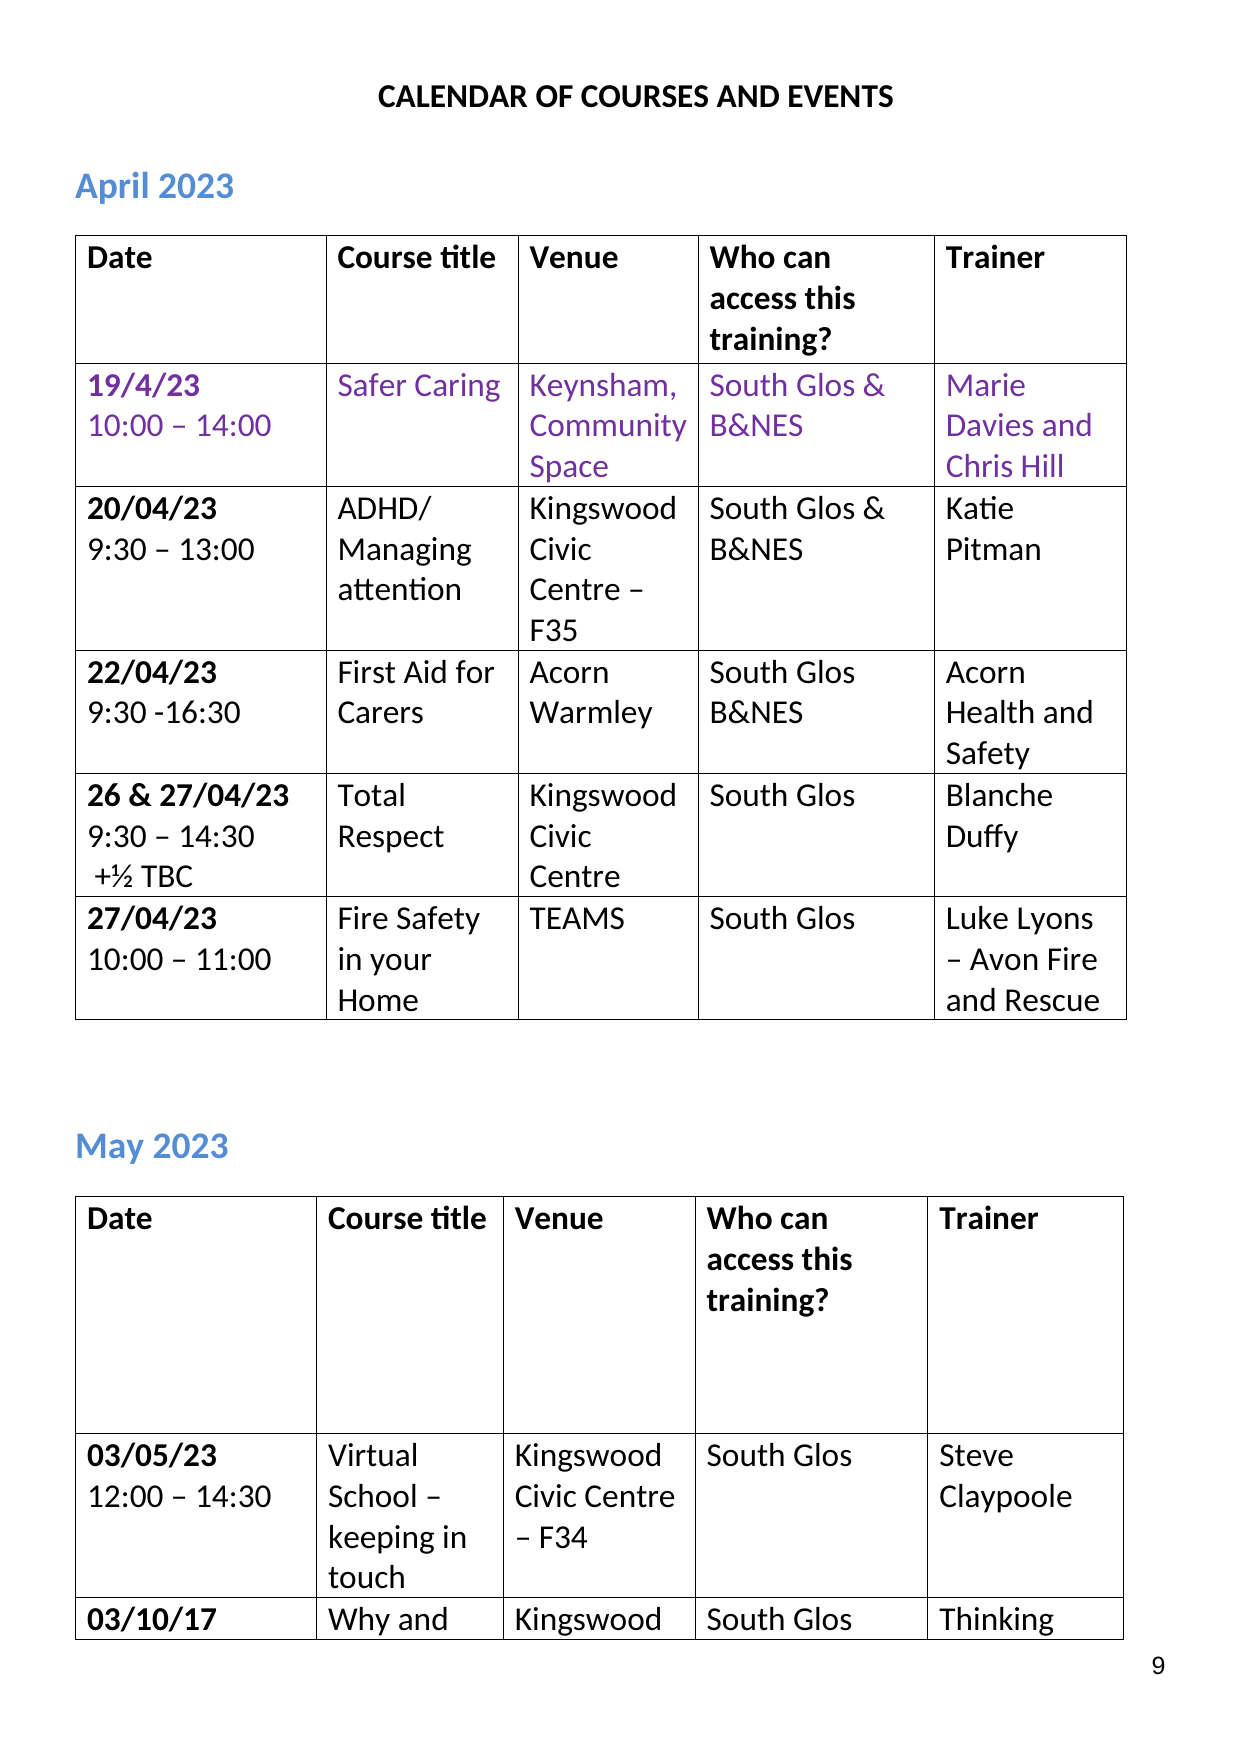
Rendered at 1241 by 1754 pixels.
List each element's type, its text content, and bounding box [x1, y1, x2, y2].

table_cell Steve Claypoole [928, 1434, 1123, 1597]
table_header Who can access this training? [699, 236, 934, 362]
table_cell South Glos [699, 897, 934, 1019]
table_cell South Glos B&NES [699, 651, 934, 773]
table_cell ADHD/ Managing attention [327, 487, 518, 650]
table_cell South Glos [696, 1598, 927, 1639]
table_cell Total Respect [327, 774, 518, 896]
table_header Venue [504, 1197, 695, 1433]
table_cell Kingswood Civic Centre – F35 [519, 487, 698, 650]
table_cell 22/04/23 9:30 -16:30 [76, 651, 326, 773]
table_header Trainer [935, 236, 1126, 362]
table_cell Marie Davies and Chris Hill [935, 364, 1126, 486]
table_cell Kingswood Civic Centre [519, 774, 698, 896]
table_cell 27/04/23 10:00 – 11:00 [76, 897, 326, 1019]
table_header Course title [327, 236, 518, 362]
table_cell TEAMS [519, 897, 698, 1019]
table_header Course title [317, 1197, 503, 1433]
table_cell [76, 1598, 316, 1639]
text April 2023 [75, 162, 1165, 207]
table_header Trainer [928, 1197, 1123, 1433]
table_header Venue [519, 236, 698, 362]
table_cell 20/04/23 9:30 – 13:00 [76, 487, 326, 650]
table_cell 03/05/23 12:00 – 14:30 [76, 1434, 316, 1597]
table_cell Luke Lyons – Avon Fire and Rescue [935, 897, 1126, 1019]
table_cell Keynsham, Community Space [519, 364, 698, 486]
table_cell Virtual School – keeping in touch [317, 1434, 503, 1597]
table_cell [928, 1598, 1123, 1639]
table_header Date [76, 236, 326, 362]
table_cell Fire Safety in your Home [327, 897, 518, 1019]
table_cell Acorn Health and Safety [935, 651, 1126, 773]
table_cell First Aid for Carers [327, 651, 518, 773]
text CALENDAR OF COURSES AND EVENTS [75, 75, 1165, 116]
table_cell South Glos [696, 1434, 927, 1597]
table_cell Blanche Duffy [935, 774, 1126, 896]
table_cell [504, 1598, 695, 1639]
table_cell South Glos [699, 774, 934, 896]
table_header Date [76, 1197, 316, 1433]
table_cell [317, 1598, 503, 1639]
table_cell South Glos & B&NES [699, 364, 934, 486]
text May 2023 [75, 1122, 1165, 1168]
table_header Who can access this training? [696, 1197, 927, 1433]
table_cell Katie Pitman [935, 487, 1126, 650]
table_cell Kingswood Civic Centre – F34 [504, 1434, 695, 1597]
table_cell Acorn Warmley [519, 651, 698, 773]
table_cell Safer Caring [327, 364, 518, 486]
table_cell 26 & 27/04/23 9:30 – 14:30 +½ TBC [76, 774, 326, 896]
table_cell South Glos & B&NES [699, 487, 934, 650]
table_cell 19/4/23 10:00 – 14:00 [76, 364, 326, 486]
